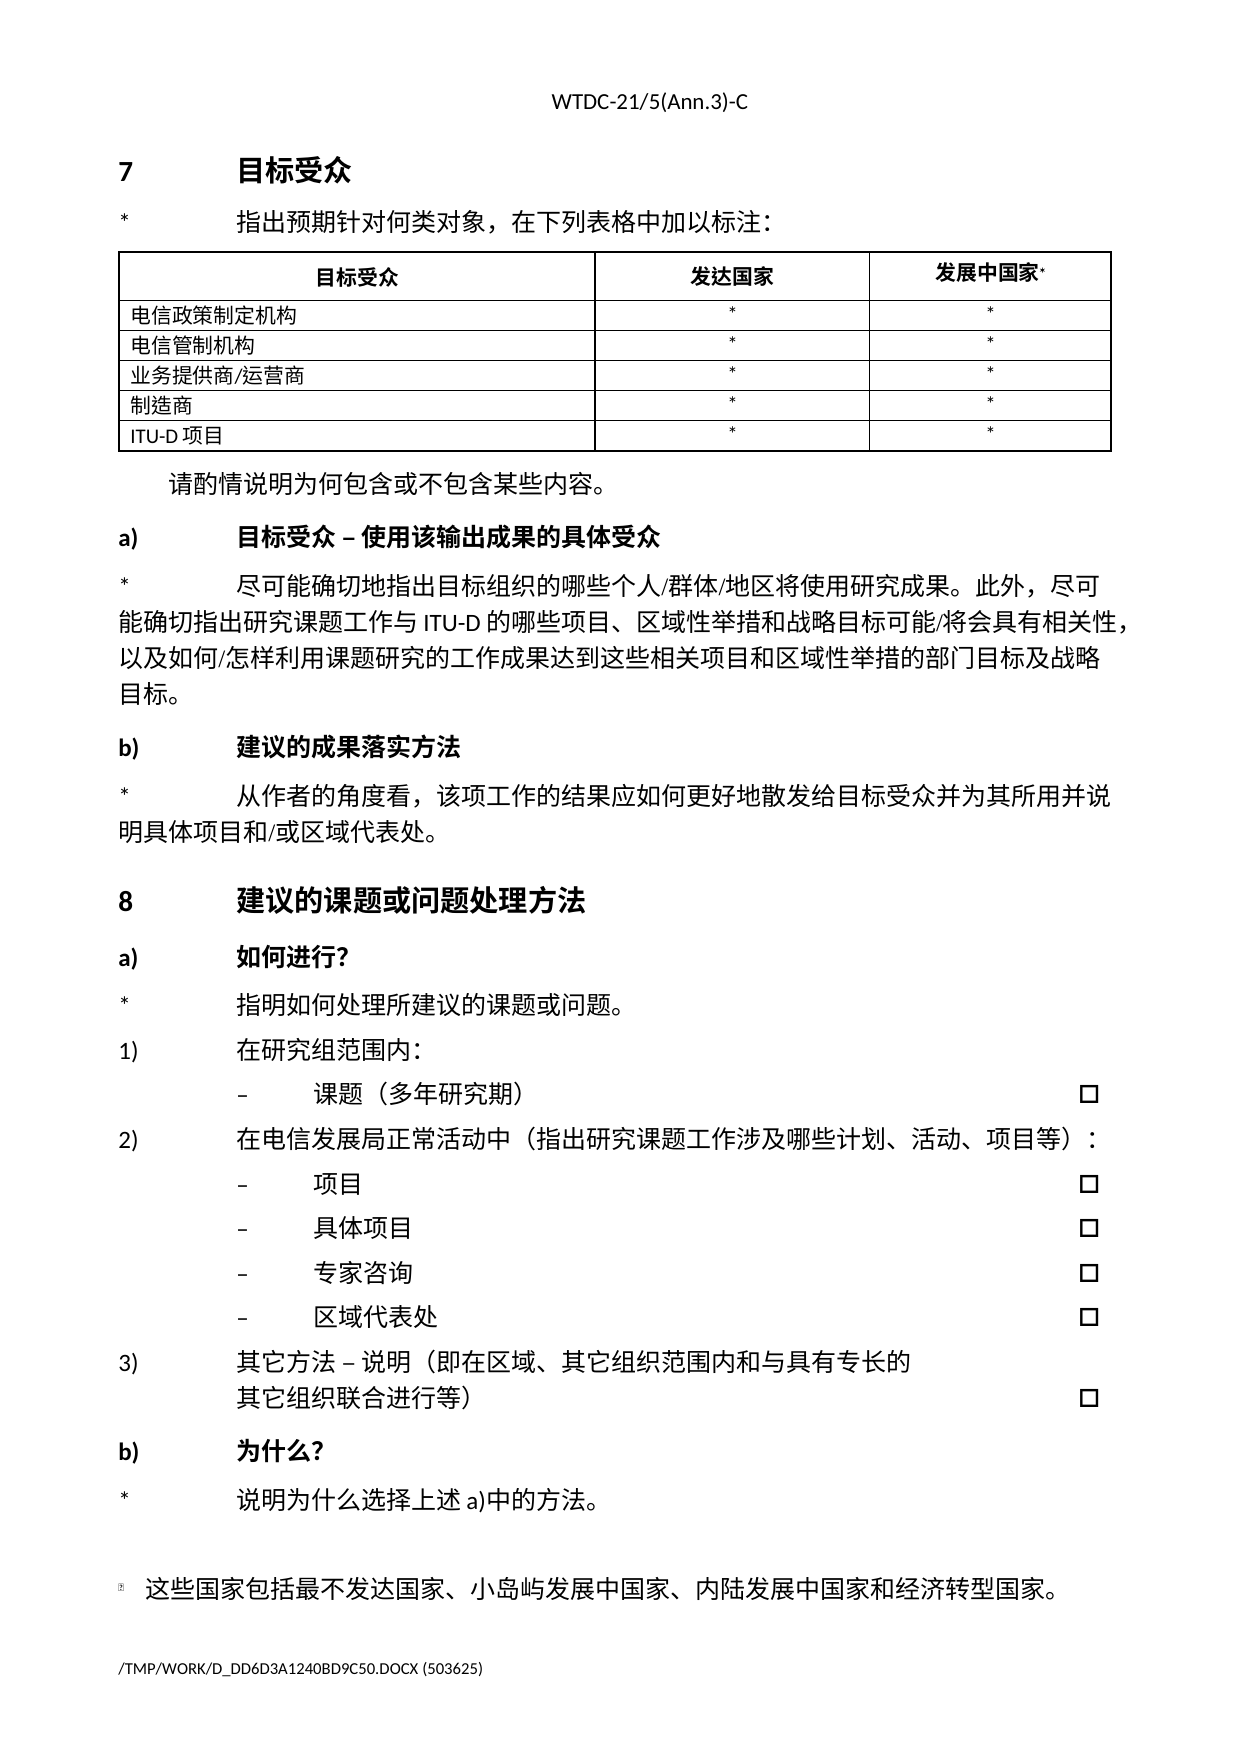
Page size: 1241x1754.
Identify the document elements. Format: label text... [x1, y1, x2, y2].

subtitle 8 建议的课题或问题处理方法 [118, 878, 1122, 920]
table_cell * [870, 361, 1110, 390]
table_cell * [596, 361, 869, 390]
text – 项目 [236, 1164, 1122, 1200]
subtitle a) 目标受众 – 使用该输出成果的具体受众 [118, 517, 1122, 553]
table_header 目标受众 [120, 253, 594, 300]
table_cell ITU-D项目 [120, 421, 594, 450]
table_cell 业务提供商/运营商 [120, 361, 594, 390]
text – 区域代表处 [236, 1298, 1122, 1334]
table_cell * [596, 421, 869, 450]
text – 具体项目 [236, 1209, 1122, 1245]
text – 专家咨询 [236, 1253, 1122, 1289]
text 请酌情说明为何包含或不包含某些内容。 [118, 464, 1122, 501]
subtitle a) 如何进行？ [118, 937, 1122, 973]
text 1) 在研究组范围内： [118, 1030, 1122, 1067]
text * 指明如何处理所建议的课题或问题。 [118, 986, 1122, 1022]
text * 说明为什么选择上述a)中的方法。 [118, 1480, 1122, 1517]
table_cell * [870, 421, 1110, 450]
text 3) 其它方法 – 说明（即在区域、其它组织范围内和与具有专长的 其它组织联合进行等） [118, 1342, 1122, 1415]
text * 从作者的角度看，该项工作的结果应如何更好地散发给目标受众并为其所用并说明具体项目和/或区域代表处。 [118, 776, 1122, 849]
table_header 发展中国家 [870, 253, 1110, 300]
table_cell * [596, 301, 869, 330]
table_cell * [870, 331, 1110, 360]
table_header 发达国家 [596, 253, 869, 300]
subtitle b) 建议的成果落实方法 [118, 728, 1122, 764]
text – 课题（多年研究期） [236, 1075, 1122, 1111]
text * 尽可能确切地指出目标组织的哪些个人/群体/地区将使用研究成果。此外，尽可能确切指出研究课题工作与ITU-D的哪些项目、区域性举措和战略目标可能/将会具有相关性，以及如何/怎样利用课题研究的工作成果达到这些相关项目和区域性举措的部门目标及战略目标。 [118, 566, 1122, 711]
subtitle 7 目标受众 [118, 148, 1122, 190]
subtitle b) 为什么？ [118, 1432, 1122, 1468]
text 2) 在电信发展局正常活动中（指出研究课题工作涉及哪些计划、活动、项目等）： [118, 1119, 1122, 1156]
table_cell * [870, 301, 1110, 330]
table_cell * [596, 331, 869, 360]
text * 指出预期针对何类对象，在下列表格中加以标注： [118, 202, 1122, 239]
table_cell 制造商 [120, 391, 594, 420]
table_cell 电信政策制定机构 [120, 301, 594, 330]
table_cell * [870, 391, 1110, 420]
table_cell * [596, 391, 869, 420]
table_cell 电信管制机构 [120, 331, 594, 360]
